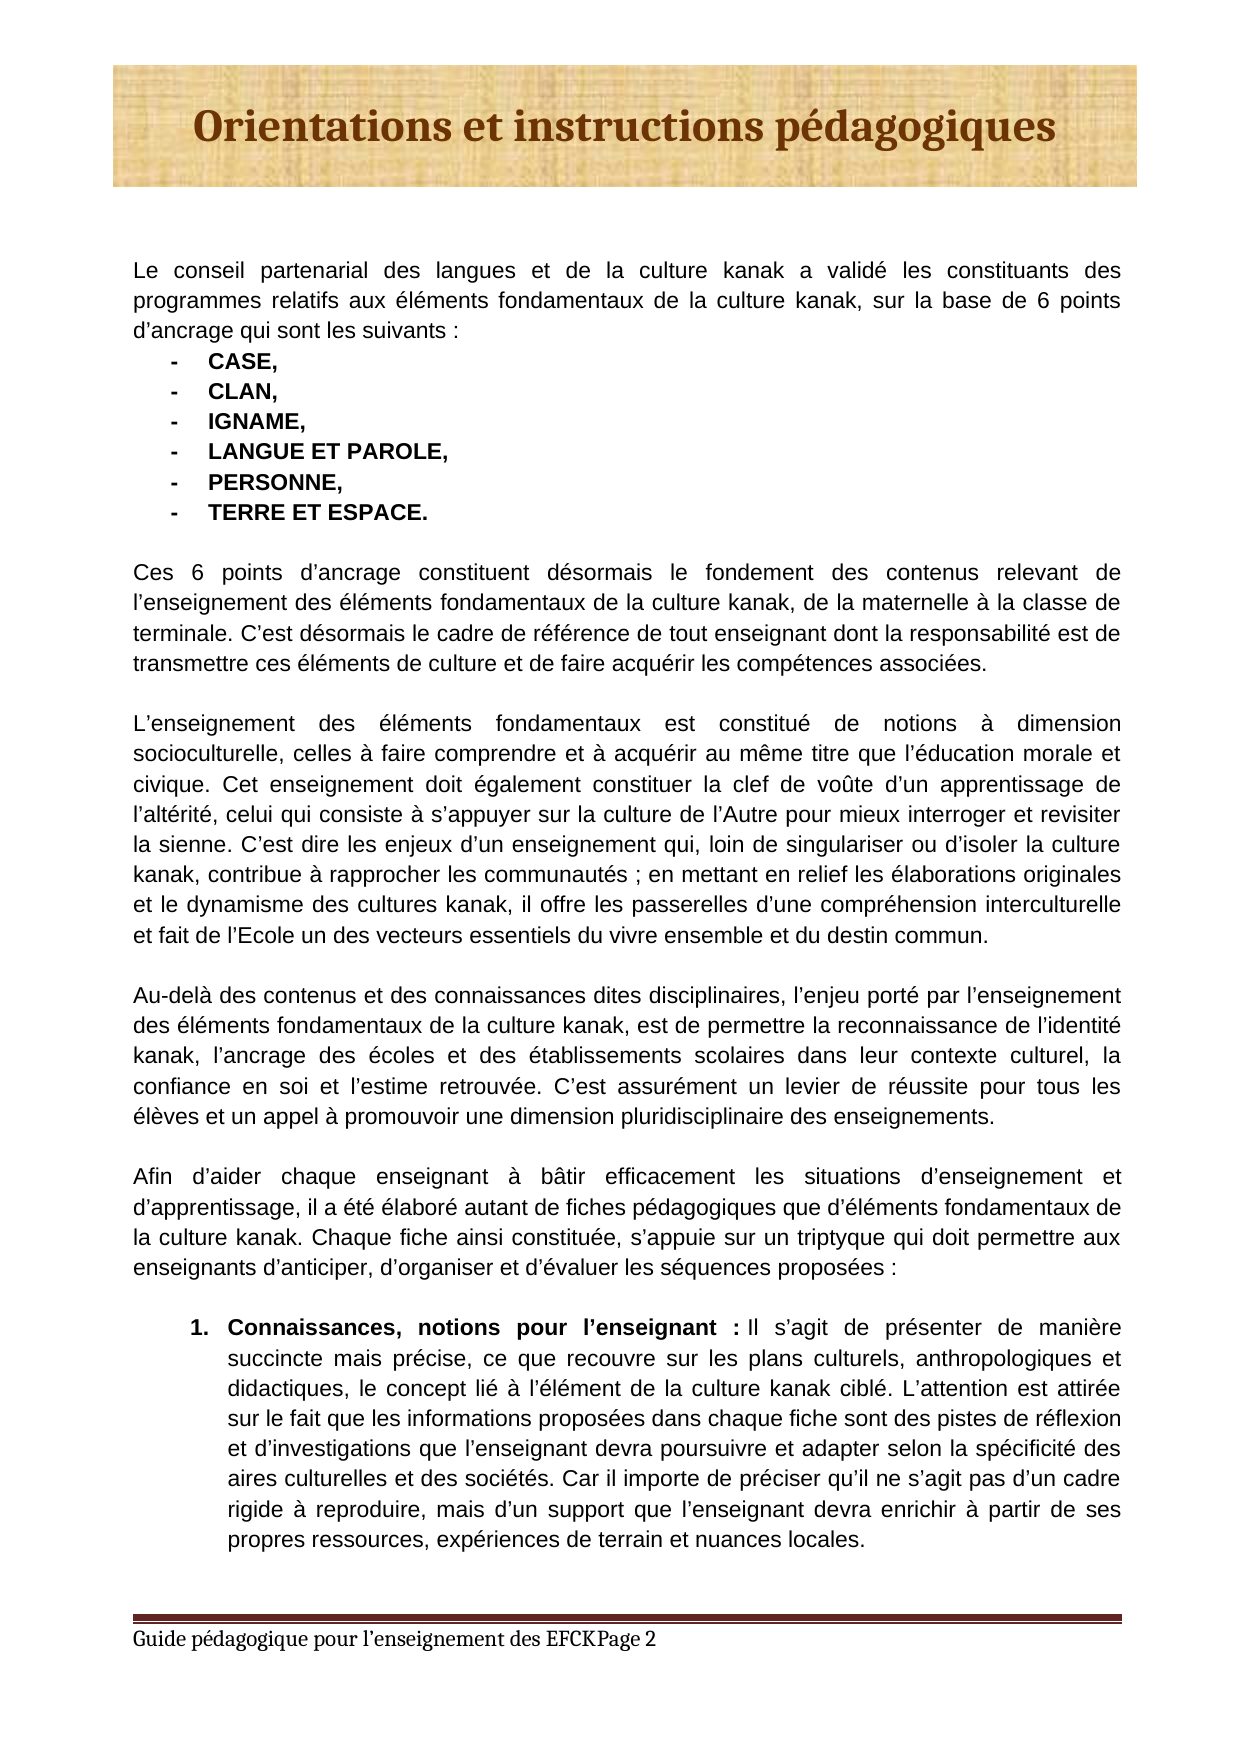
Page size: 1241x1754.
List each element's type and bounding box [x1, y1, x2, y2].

picture [113, 65, 1137, 187]
